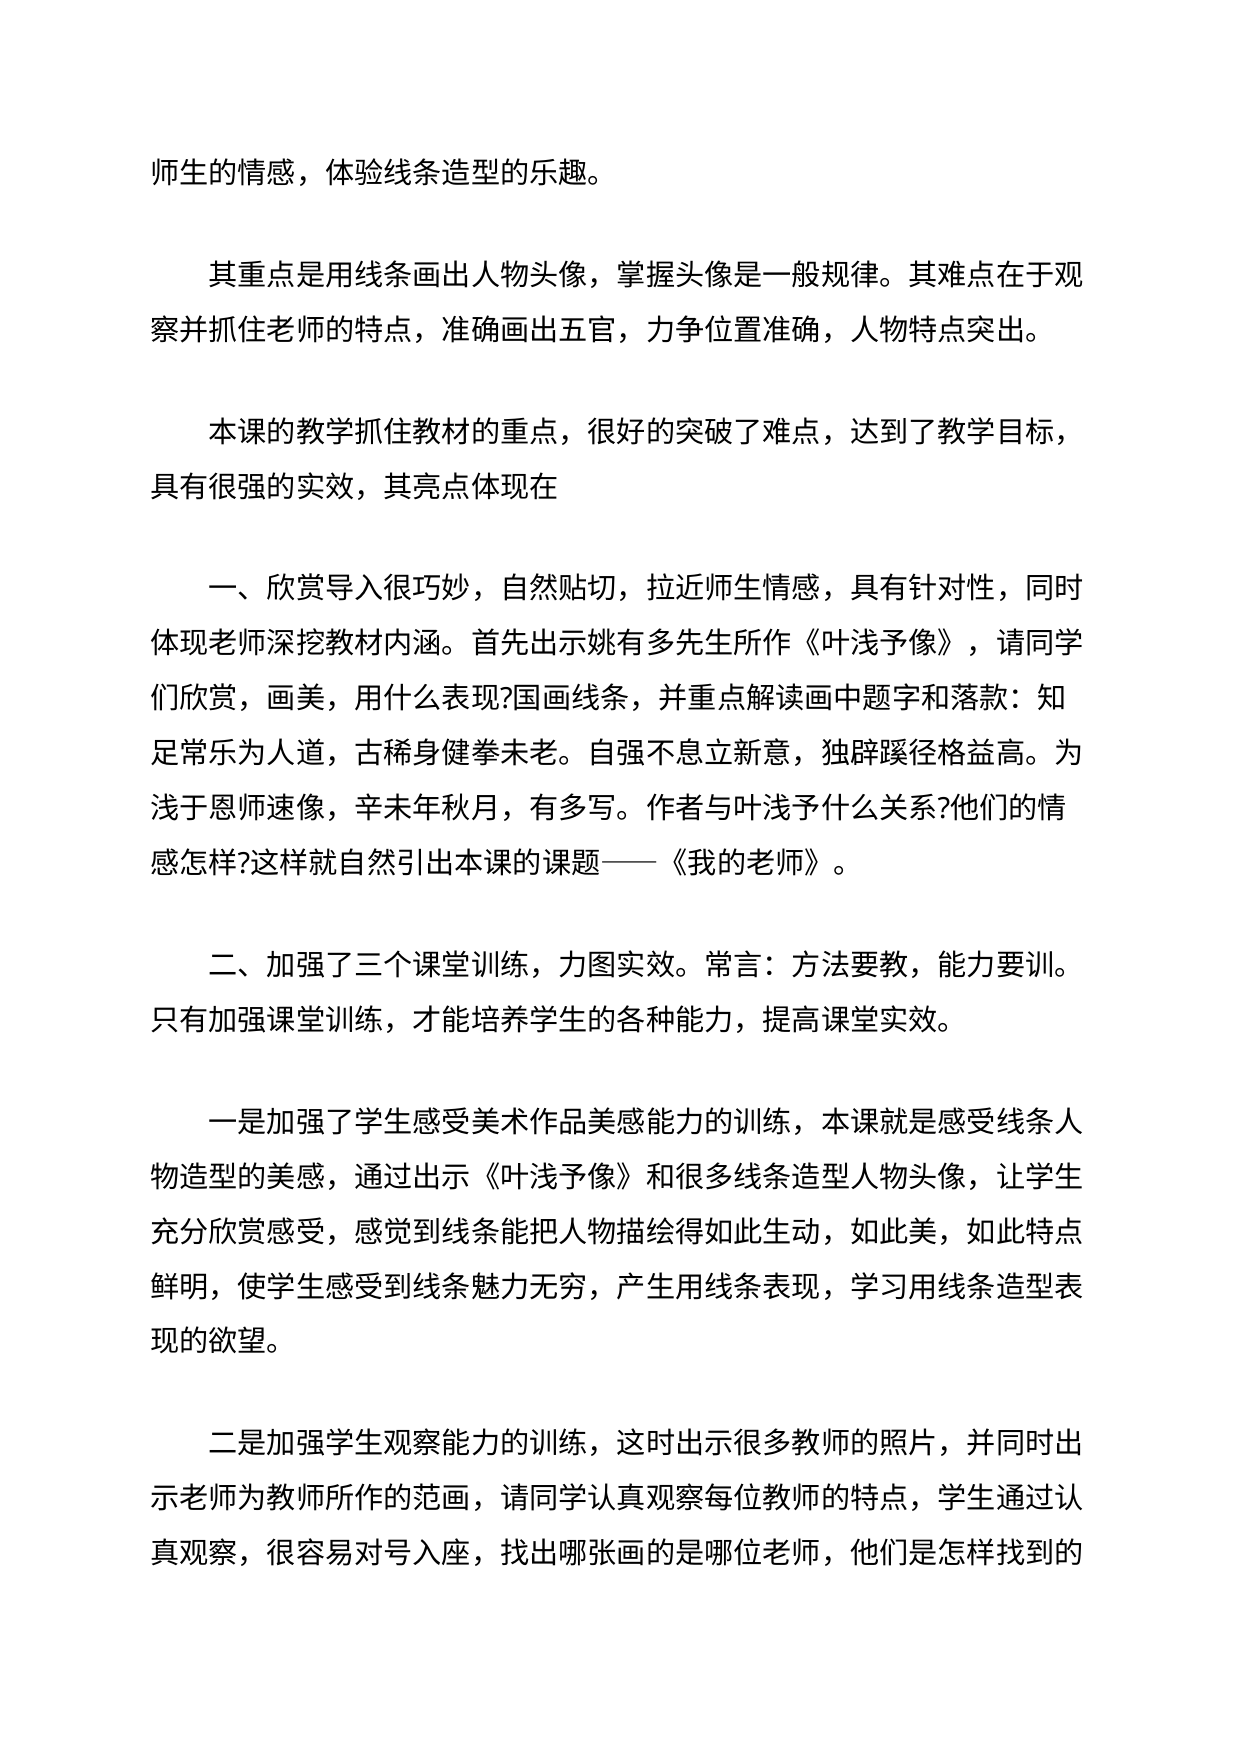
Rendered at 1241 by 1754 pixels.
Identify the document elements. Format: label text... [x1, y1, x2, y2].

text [150, 150, 1090, 192]
text 一是加强了学生感受美术作品美感能力的训练，本课就是感受线条人物造型的美感，通过出示《叶浅予像》和很多线条造型人物头像，让学生充分欣赏感受，感觉到线条能把人物描绘得如此生动，如此美，如此特点鲜明，使学生感受到线条魅力无穷，产生用线条表现，学习用线条造型表现的欲望。 [150, 1098, 1090, 1360]
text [150, 1420, 1090, 1572]
text 本课的教学抓住教材的重点，很好的突破了难点，达到了教学目标，具有很强的实效，其亮点体现在 [150, 408, 1090, 506]
text 一、欣赏导入很巧妙，自然贴切，拉近师生情感，具有针对性，同时体现老师深挖教材内涵。首先出示姚有多先生所作《叶浅予像》，请同学们欣赏，画美，用什么表现?国画线条，并重点解读画中题字和落款：知足常乐为人道，古稀身健拳未老。自强不息立新意，独辟蹊径格益高。为浅于恩师速像，辛未年秋月，有多写。作者与叶浅予什么关系?他们的情感怎样?这样就自然引出本课的课题——《我的老师》。 [150, 565, 1090, 882]
text 二、加强了三个课堂训练，力图实效。常言：方法要教，能力要训。只有加强课堂训练，才能培养学生的各种能力，提高课堂实效。 [150, 942, 1090, 1039]
text 其重点是用线条画出人物头像，掌握头像是一般规律。其难点在于观察并抓住老师的特点，准确画出五官，力争位置准确，人物特点突出。 [150, 252, 1090, 349]
